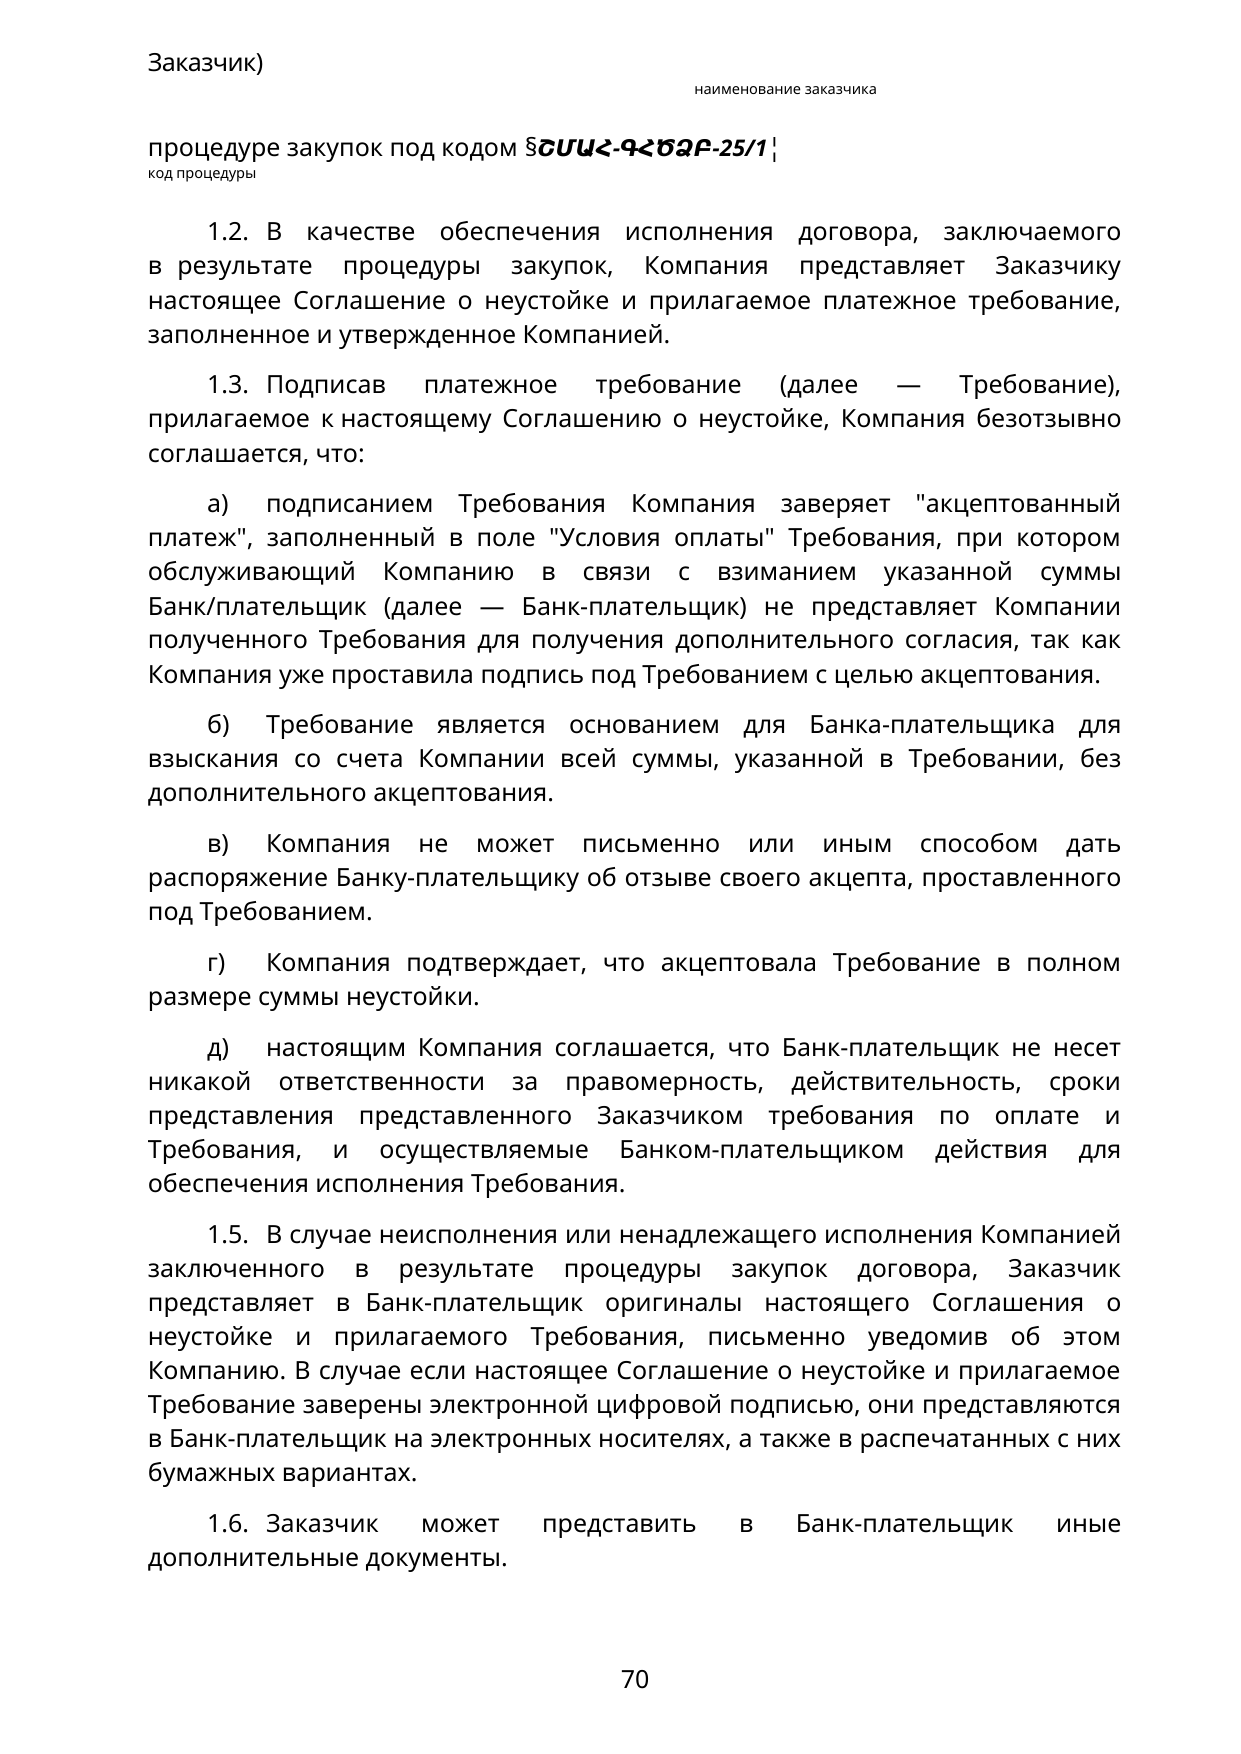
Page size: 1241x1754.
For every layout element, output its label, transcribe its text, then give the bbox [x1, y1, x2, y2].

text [148, 44, 1122, 78]
text процедуре закупок под кодом §ՇՄԱՀ-ԳՀԾՁԲ-25/1¦ код процедуры [148, 129, 1122, 197]
text в) Компания не может письменно или иным способом дать распоряжение Банку-плательщику об отзыве своего акцепта, проставленного под Требованием. [148, 826, 1122, 928]
text наименование заказчика [694, 78, 1122, 112]
text д) настоящим Компания соглашается, что Банк-плательщик не несет никакой ответственности за правомерность, действительность, сроки представления представленного Заказчиком требования по оплате и Требования, и осуществляемые Банком-плательщиком действия для обеспечения исполнения Требования. [148, 1029, 1122, 1200]
text 1.2. В качестве обеспечения исполнения договора, заключаемого в результате процедуры закупок, Компания представляет Заказчику настоящее Соглашение о неустойке и прилагаемое платежное требование, заполненное и утвержденное Компанией. [148, 214, 1122, 350]
text б) Требование является основанием для Банка-плательщика для взыскания со счета Компании всей суммы, указанной в Требовании, без дополнительного акцептования. [148, 707, 1122, 809]
text г) Компания подтверждает, что акцептовала Требование в полном размере суммы неустойки. [148, 945, 1122, 1013]
text а) подписанием Требования Компания заверяет "акцептованный платеж", заполненный в поле "Условия оплаты" Требования, при котором обслуживающий Компанию в связи с взиманием указанной суммы Банк/плательщик (далее — Банк-плательщик) не представляет Компании полученного Требования для получения дополнительного согласия, так как Компания уже проставила подпись под Требованием с целью акцептования. [148, 486, 1122, 690]
text 1.6. Заказчик может представить в Банк-плательщик иные дополнительные документы. [148, 1506, 1122, 1574]
text 1.3. Подписав платежное требование (далее — Требование), прилагаемое к настоящему Соглашению о неустойке, Компания безотзывно соглашается, что: [148, 367, 1122, 469]
text 1.5. В случае неисполнения или ненадлежащего исполнения Компанией заключенного в результате процедуры закупок договора, Заказчик представляет в Банк-плательщик оригиналы настоящего Соглашения о неустойке и прилагаемого Требования, письменно уведомив об этом Компанию. В случае если настоящее Соглашение о неустойке и прилагаемое Требование заверены электронной цифровой подписью, они представляются в Банк-плательщик на электронных носителях, а также в распечатанных с них бумажных вариантах. [148, 1216, 1122, 1489]
